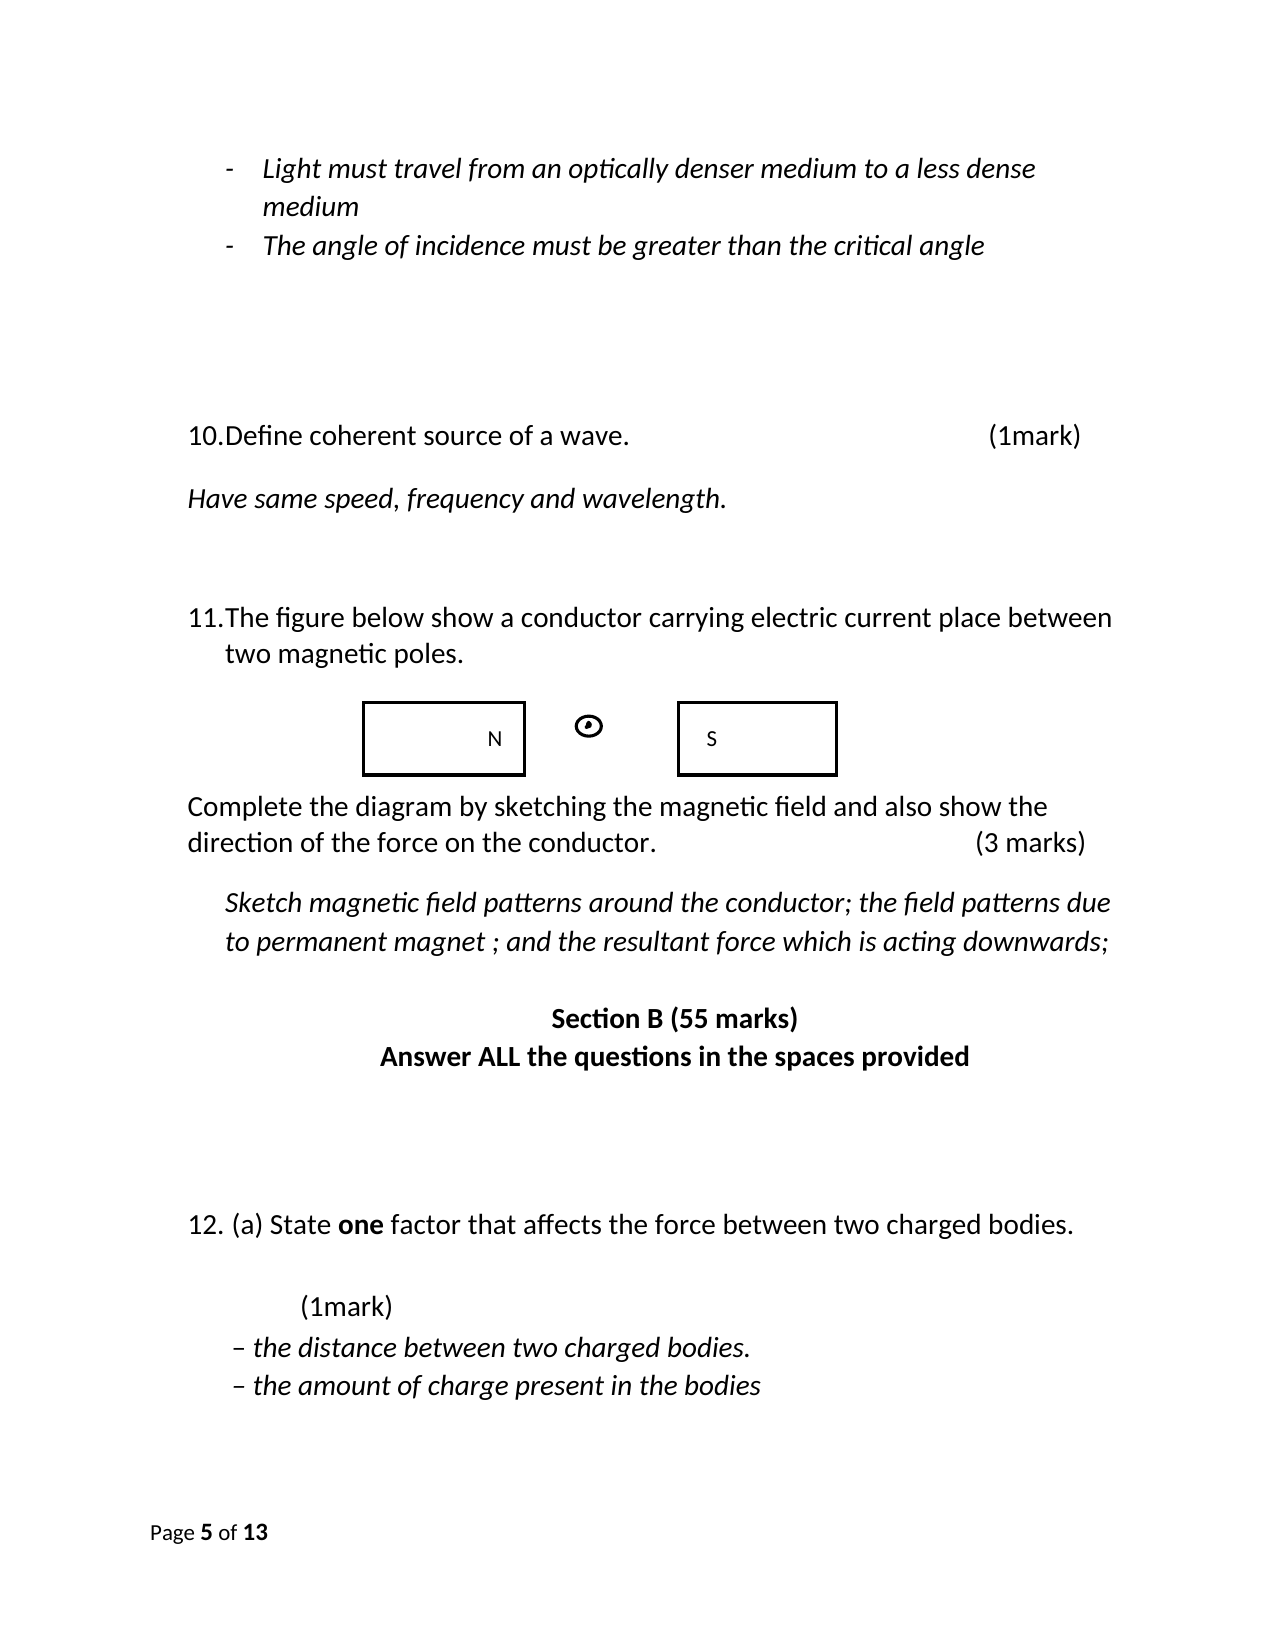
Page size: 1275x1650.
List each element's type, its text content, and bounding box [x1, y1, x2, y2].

list Light must travel from an optically denser medium to a less dense medium [225, 150, 1125, 224]
list – the distance between two charged bodies. [225, 1329, 1125, 1365]
text Complete the diagram by sketching the magnetic field and also show the direction of the force on the conductor. (3 marks) [187, 788, 1125, 859]
list The figure below show a conductor carrying electric current place between two magnetic poles. [187, 599, 1125, 670]
list Define coherent source of a wave. (1mark) [187, 417, 1125, 453]
text Have same speed, frequency and wavelength. [187, 481, 1125, 516]
list Sketch magnetic field patterns around the conductor; the field patterns due to permanent magnet ; and the resultant force which is acting downwards; [225, 884, 1125, 958]
list Answer ALL the questions in the spaces provided [225, 1038, 1125, 1074]
list (a) State one factor that affects the force between two charged bodies. (1mark) [187, 1206, 1125, 1324]
list – the amount of charge present in the bodies [225, 1367, 1125, 1403]
list Section B (55 marks) [225, 1000, 1125, 1035]
list The angle of incidence must be greater than the critical angle [225, 227, 1125, 262]
